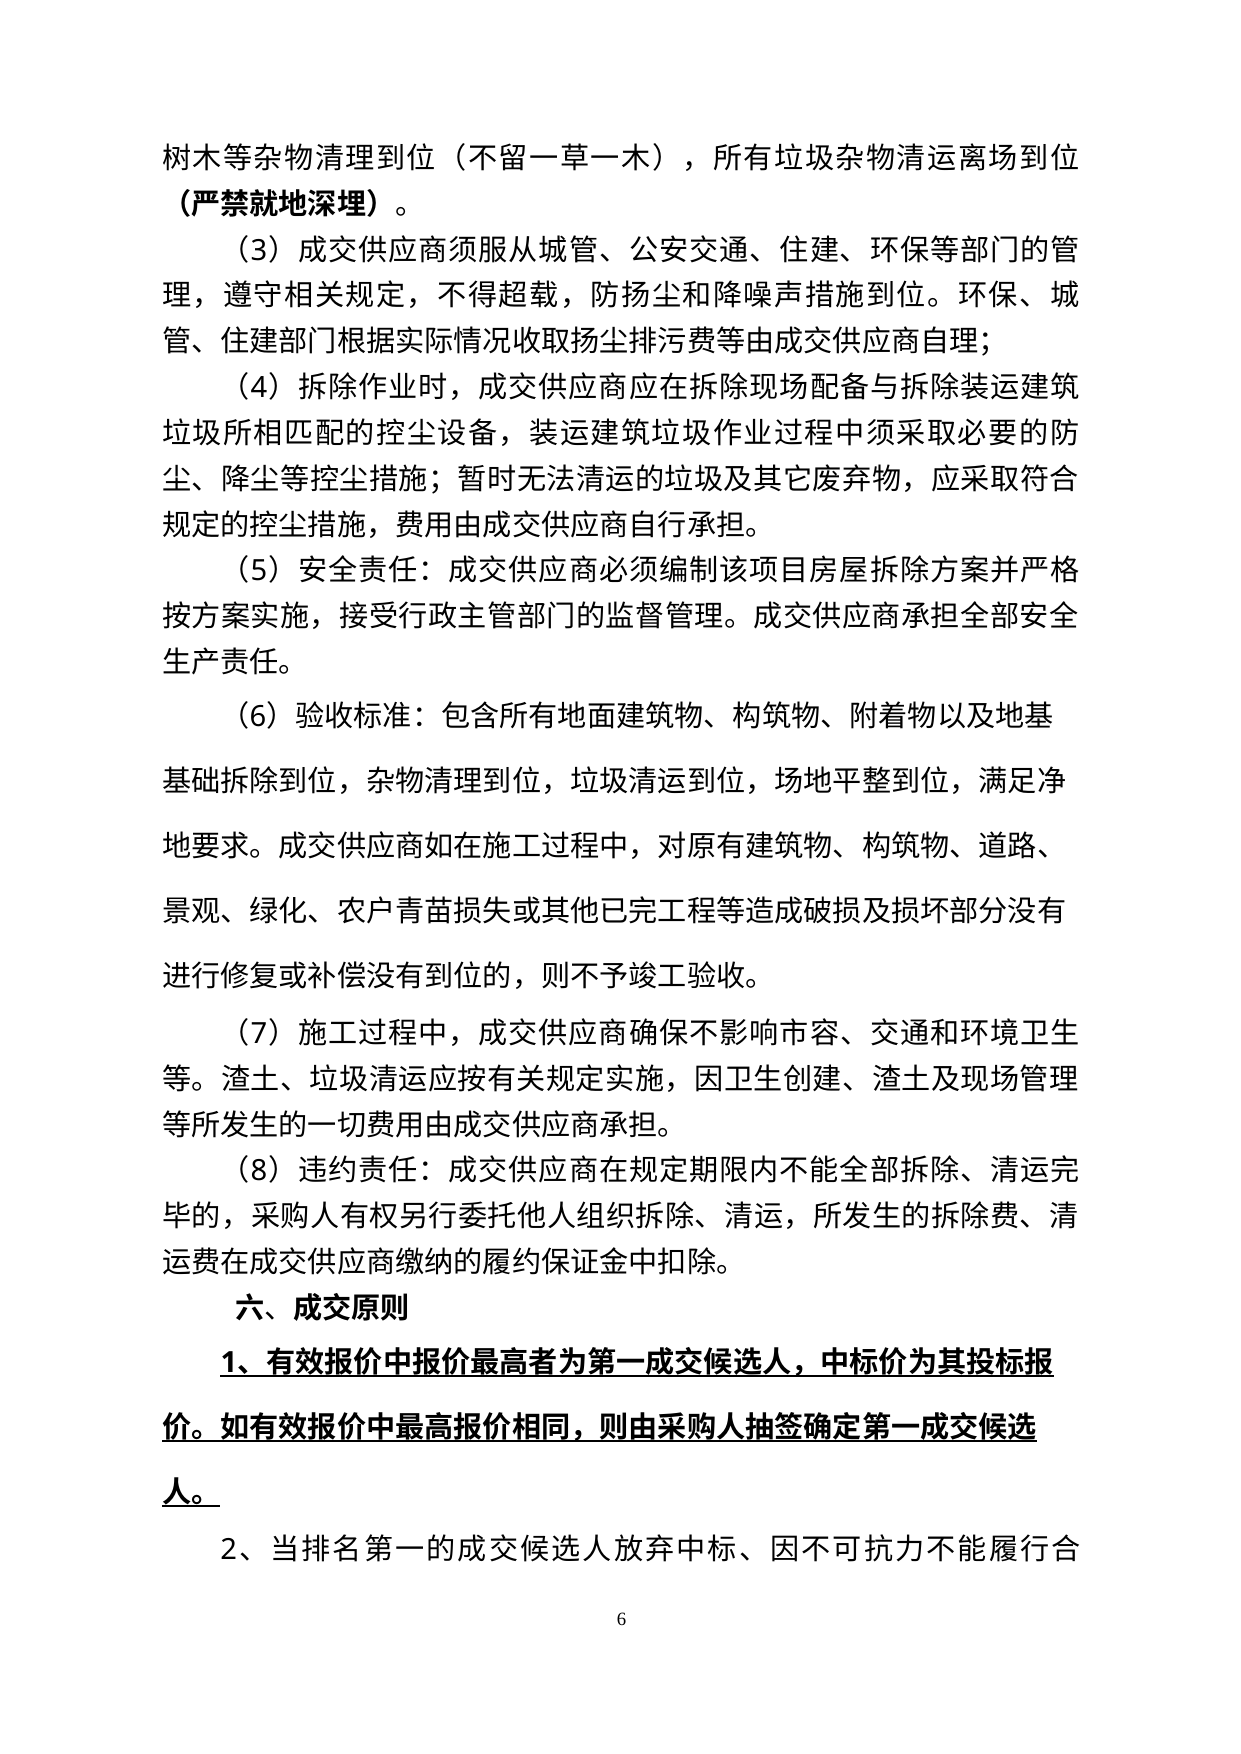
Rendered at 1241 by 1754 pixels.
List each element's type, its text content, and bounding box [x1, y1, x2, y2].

text （4）拆除作业时，成交供应商应在拆除现场配备与拆除装运建筑垃圾所相匹配的控尘设备，装运建筑垃圾作业过程中须采取必要的防尘、降尘等控尘措施；暂时无法清运的垃圾及其它废弃物，应采取符合规定的控尘措施，费用由成交供应商自行承担。 [162, 361, 1081, 544]
text （7）施工过程中，成交供应商确保不影响市容、交通和环境卫生等。渣土、垃圾清运应按有关规定实施，因卫生创建、渣土及现场管理等所发生的一切费用由成交供应商承担。 [162, 1007, 1081, 1144]
text 六、成交原则 [220, 1282, 1081, 1327]
text （5）安全责任：成交供应商必须编制该项目房屋拆除方案并严格按方案实施，接受行政主管部门的监督管理。成交供应商承担全部安全生产责任。 [162, 544, 1081, 682]
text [162, 1522, 1081, 1568]
text 1、有效报价中报价最高者为第一成交候选人，中标价为其投标报价。如有效报价中最高报价相同，则由采购人抽签确定第一成交候选人。 [162, 1327, 1081, 1522]
text （8）违约责任：成交供应商在规定期限内不能全部拆除、清运完毕的，采购人有权另行委托他人组织拆除、清运，所发生的拆除费、清运费在成交供应商缴纳的履约保证金中扣除。 [162, 1144, 1081, 1282]
text （6）验收标准：包含所有地面建筑物、构筑物、附着物以及地基基础拆除到位，杂物清理到位，垃圾清运到位，场地平整到位，满足净地要求。成交供应商如在施工过程中，对原有建筑物、构筑物、道路、景观、绿化、农户青苗损失或其他已完工程等造成破损及损坏部分没有进行修复或补偿没有到位的，则不予竣工验收。 [162, 682, 1081, 1007]
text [162, 132, 1081, 223]
text （3）成交供应商须服从城管、公安交通、住建、环保等部门的管理，遵守相关规定，不得超载，防扬尘和降噪声措施到位。环保、城管、住建部门根据实际情况收取扬尘排污费等由成交供应商自理； [162, 223, 1081, 361]
